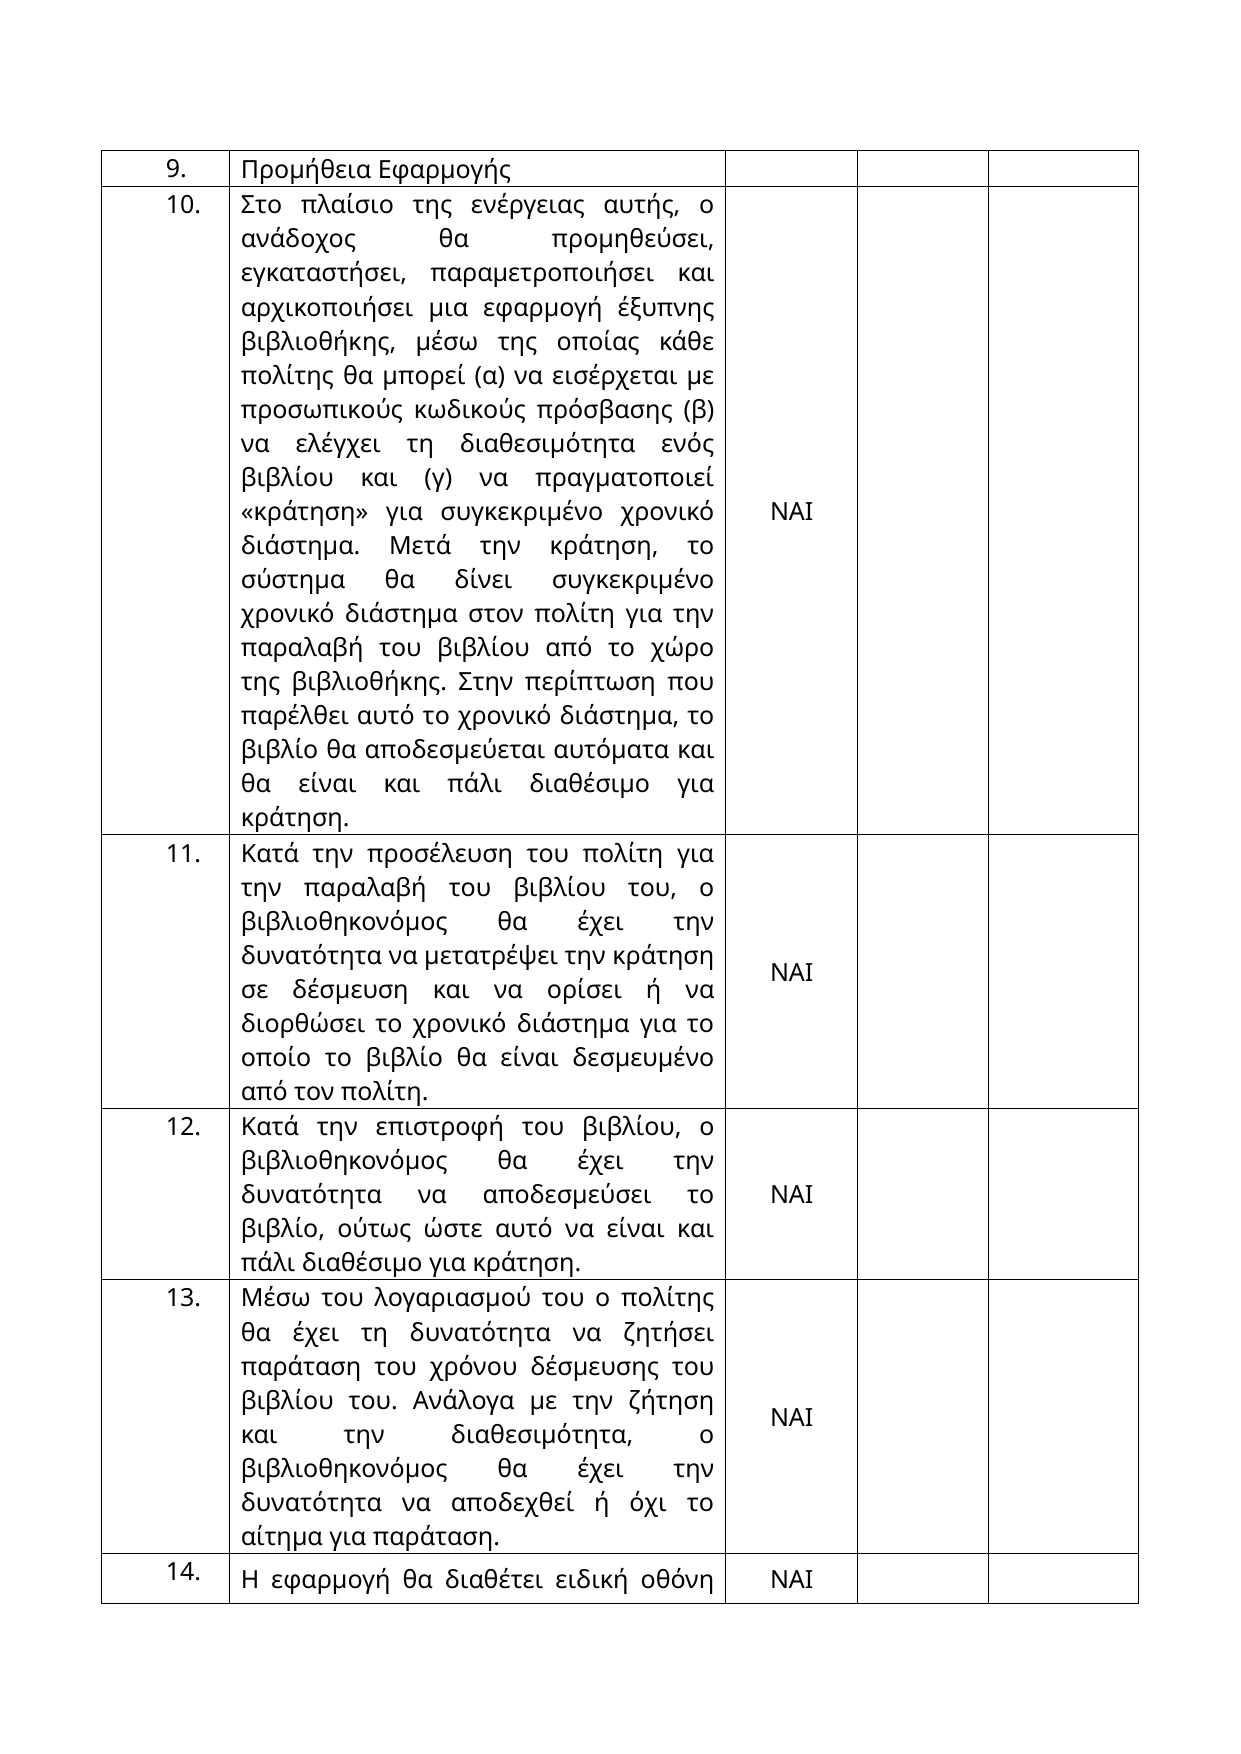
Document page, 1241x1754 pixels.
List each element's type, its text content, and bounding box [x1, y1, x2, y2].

table_cell [102, 151, 229, 186]
table_cell [989, 1554, 1138, 1603]
table_cell [989, 187, 1138, 834]
table_cell [989, 151, 1138, 186]
table_cell [102, 1109, 229, 1279]
table_cell Μέσω του λογαριασμού του ο πολίτης θα έχει τη δυνατότητα να ζητήσει παράταση του χρόνου δέσμευσης του βιβλίου του. Ανάλογα με την ζήτηση και την διαθεσιμότητα, ο βιβλιοθηκονόμος θα έχει την δυνατότητα να αποδεχθεί ή όχι το αίτημα για παράταση. [230, 1280, 725, 1553]
table_cell [858, 1109, 988, 1279]
table_cell [102, 835, 229, 1108]
table_cell [102, 1554, 229, 1603]
table_cell ΝΑΙ [726, 835, 857, 1108]
table_cell [726, 151, 857, 186]
table_cell ΝΑΙ [726, 1280, 857, 1553]
table_cell [102, 187, 229, 834]
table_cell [230, 1554, 725, 1603]
table_cell ΝΑΙ [726, 1554, 857, 1603]
table_cell [858, 1554, 988, 1603]
table_cell [989, 1109, 1138, 1279]
table_cell [858, 187, 988, 834]
table_cell Στο πλαίσιο της ενέργειας αυτής, ο ανάδοχος θα προμηθεύσει, εγκαταστήσει, παραμετροποιήσει και αρχικοποιήσει μια εφαρμογή έξυπνης βιβλιοθήκης, μέσω της οποίας κάθε πολίτης θα μπορεί (α) να εισέρχεται με προσωπικούς κωδικούς πρόσβασης (β) να ελέγχει τη διαθεσιμότητα ενός βιβλίου και (γ) να πραγματοποιεί «κράτηση» για συγκεκριμένο χρονικό διάστημα. Μετά την κράτηση, το σύστημα θα δίνει συγκεκριμένο χρονικό διάστημα στον πολίτη για την παραλαβή του βιβλίου από το χώρο της βιβλιοθήκης. Στην περίπτωση που παρέλθει αυτό το χρονικό διάστημα, το βιβλίο θα αποδεσμεύεται αυτόματα και θα είναι και πάλι διαθέσιμο για κράτηση. [230, 187, 725, 834]
table_cell Κατά την προσέλευση του πολίτη για την παραλαβή του βιβλίου του, ο βιβλιοθηκονόμος θα έχει την δυνατότητα να μετατρέψει την κράτηση σε δέσμευση και να ορίσει ή να διορθώσει το χρονικό διάστημα για το οποίο το βιβλίο θα είναι δεσμευμένο από τον πολίτη. [230, 835, 725, 1108]
table_cell [102, 1280, 229, 1553]
table_cell [989, 1280, 1138, 1553]
table_cell [989, 835, 1138, 1108]
table_cell [858, 151, 988, 186]
table_cell Κατά την επιστροφή του βιβλίου, ο βιβλιοθηκονόμος θα έχει την δυνατότητα να αποδεσμεύσει το βιβλίο, ούτως ώστε αυτό να είναι και πάλι διαθέσιμο για κράτηση. [230, 1109, 725, 1279]
table_cell Προμήθεια Εφαρμογής [230, 151, 725, 186]
table_cell ΝΑΙ [726, 1109, 857, 1279]
table_cell [858, 1280, 988, 1553]
table_cell ΝΑΙ [726, 187, 857, 834]
table_cell [858, 835, 988, 1108]
